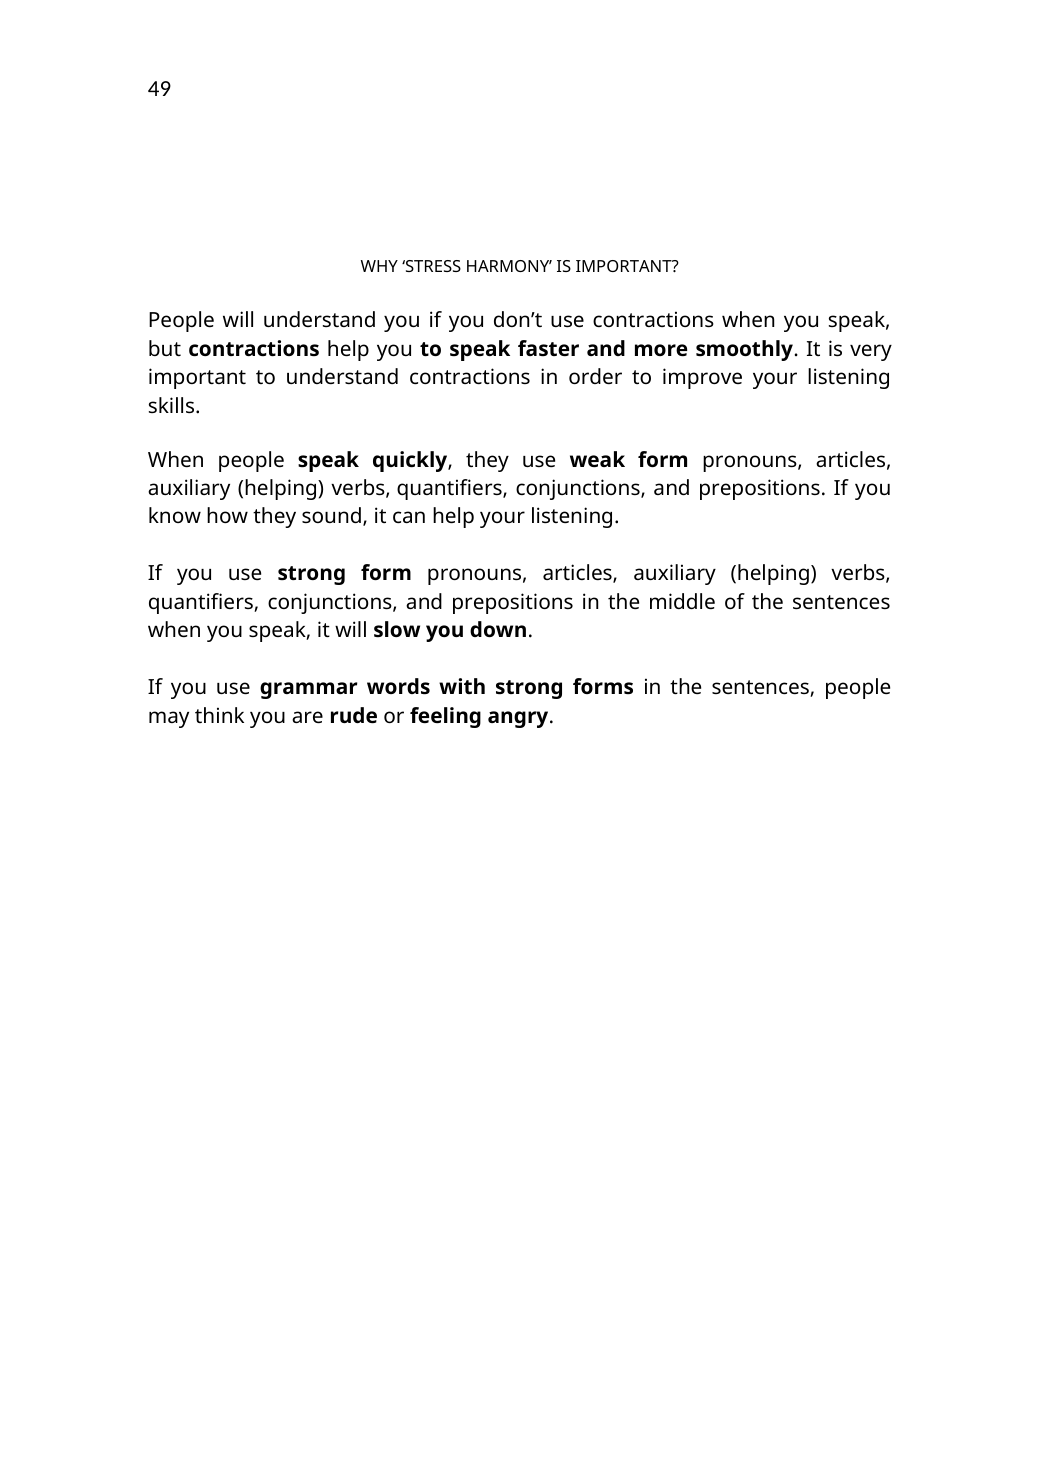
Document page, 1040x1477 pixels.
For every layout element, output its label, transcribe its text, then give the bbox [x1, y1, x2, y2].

text People will understand you if you don’t use contractions when you speak, but contractions help you to speak faster and more smoothly. It is very important to understand contractions in order to improve your listening skills. [148, 306, 892, 419]
text If you use grammar words with strong forms in the sentences, people may think you are rude or feeling angry. [148, 672, 892, 729]
text When people speak quickly, they use weak form pronouns, articles, auxiliary (helping) verbs, quantifiers, conjunctions, and prepositions. If you know how they sound, it can help your listening. [148, 445, 892, 530]
text WHY ‘STRESS HARMONY’ IS IMPORTANT? [148, 245, 892, 278]
text If you use strong form pronouns, articles, auxiliary (helping) verbs, quantifiers, conjunctions, and prepositions in the middle of the sentences when you speak, it will slow you down. [148, 558, 892, 644]
